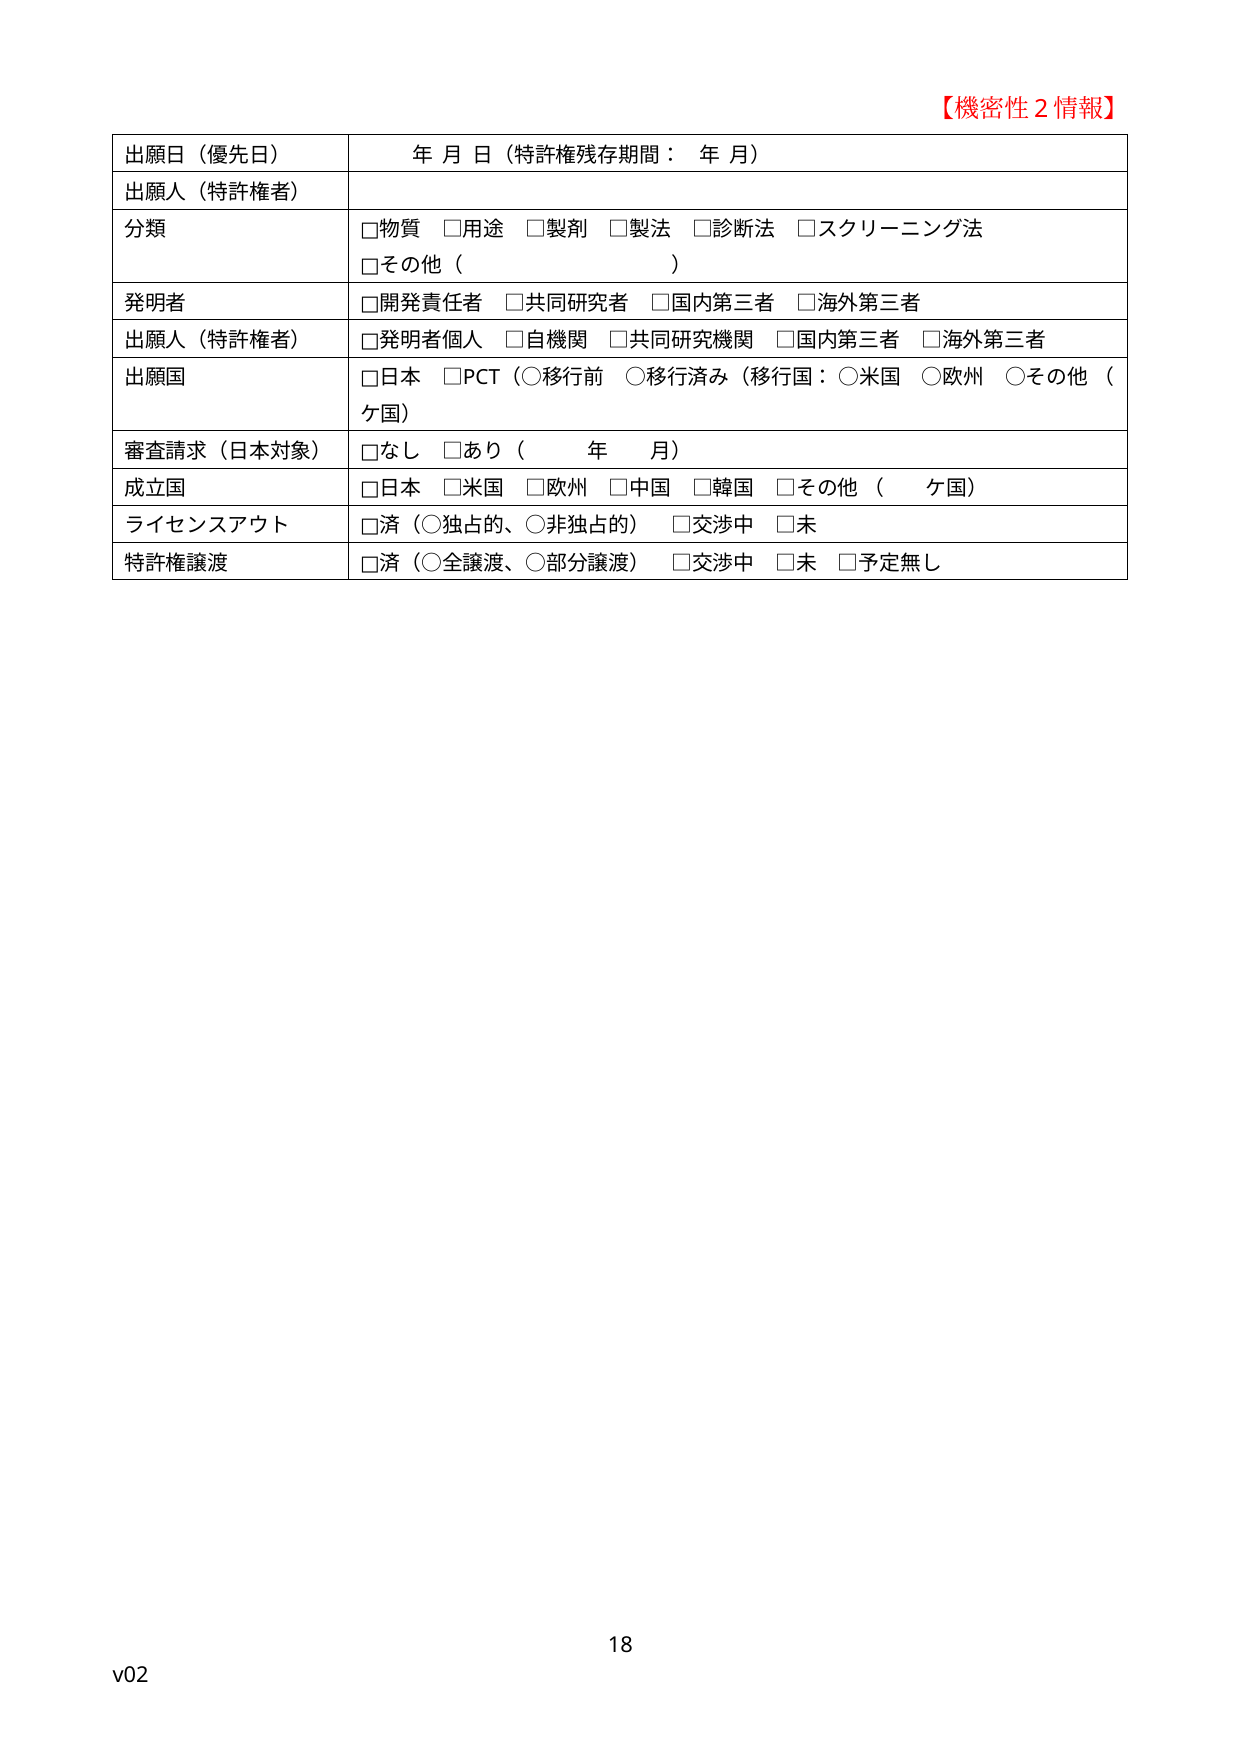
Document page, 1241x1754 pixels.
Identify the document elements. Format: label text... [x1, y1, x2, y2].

table_cell 出願国 [113, 358, 348, 430]
table_cell 出願日（優先日） [113, 135, 348, 171]
table_cell □日本 □米国 □欧州 □中国 □韓国 □その他 （ ケ国） [349, 469, 1127, 505]
table_cell 成立国 [113, 469, 348, 505]
table_cell 特許権譲渡 [113, 543, 348, 579]
table_cell 審査請求（日本対象） [113, 431, 348, 467]
table_cell □物質 □用途 □製剤 □製法 □診断法 □スクリーニング法 □その他（ ） [349, 210, 1127, 282]
table_cell □日本 □PCT（○移行前 ○移行済み（移行国： ○米国 ○欧州 ○その他 （ ケ国） [349, 358, 1127, 430]
table_cell □済（○全譲渡、○部分譲渡） □交渉中 □未 □予定無し [349, 543, 1127, 579]
table_cell □済（○独占的、○非独占的） □交渉中 □未 [349, 506, 1127, 542]
table_cell 発明者 [113, 283, 348, 319]
table_cell □開発責任者 □共同研究者 □国内第三者 □海外第三者 [349, 283, 1127, 319]
table_cell 出願人（特許権者） [113, 320, 348, 357]
table_cell ライセンスアウト [113, 506, 348, 542]
table_cell [349, 172, 1127, 208]
table_cell □発明者個人 □自機関 □共同研究機関 □国内第三者 □海外第三者 [349, 320, 1127, 357]
table_cell 年 月 日（特許権残存期間： 年 月） [349, 135, 1127, 171]
table_cell □なし □あり（ 年 月） [349, 431, 1127, 467]
table_cell 出願人（特許権者） [113, 172, 348, 208]
table_cell 分類 [113, 210, 348, 282]
